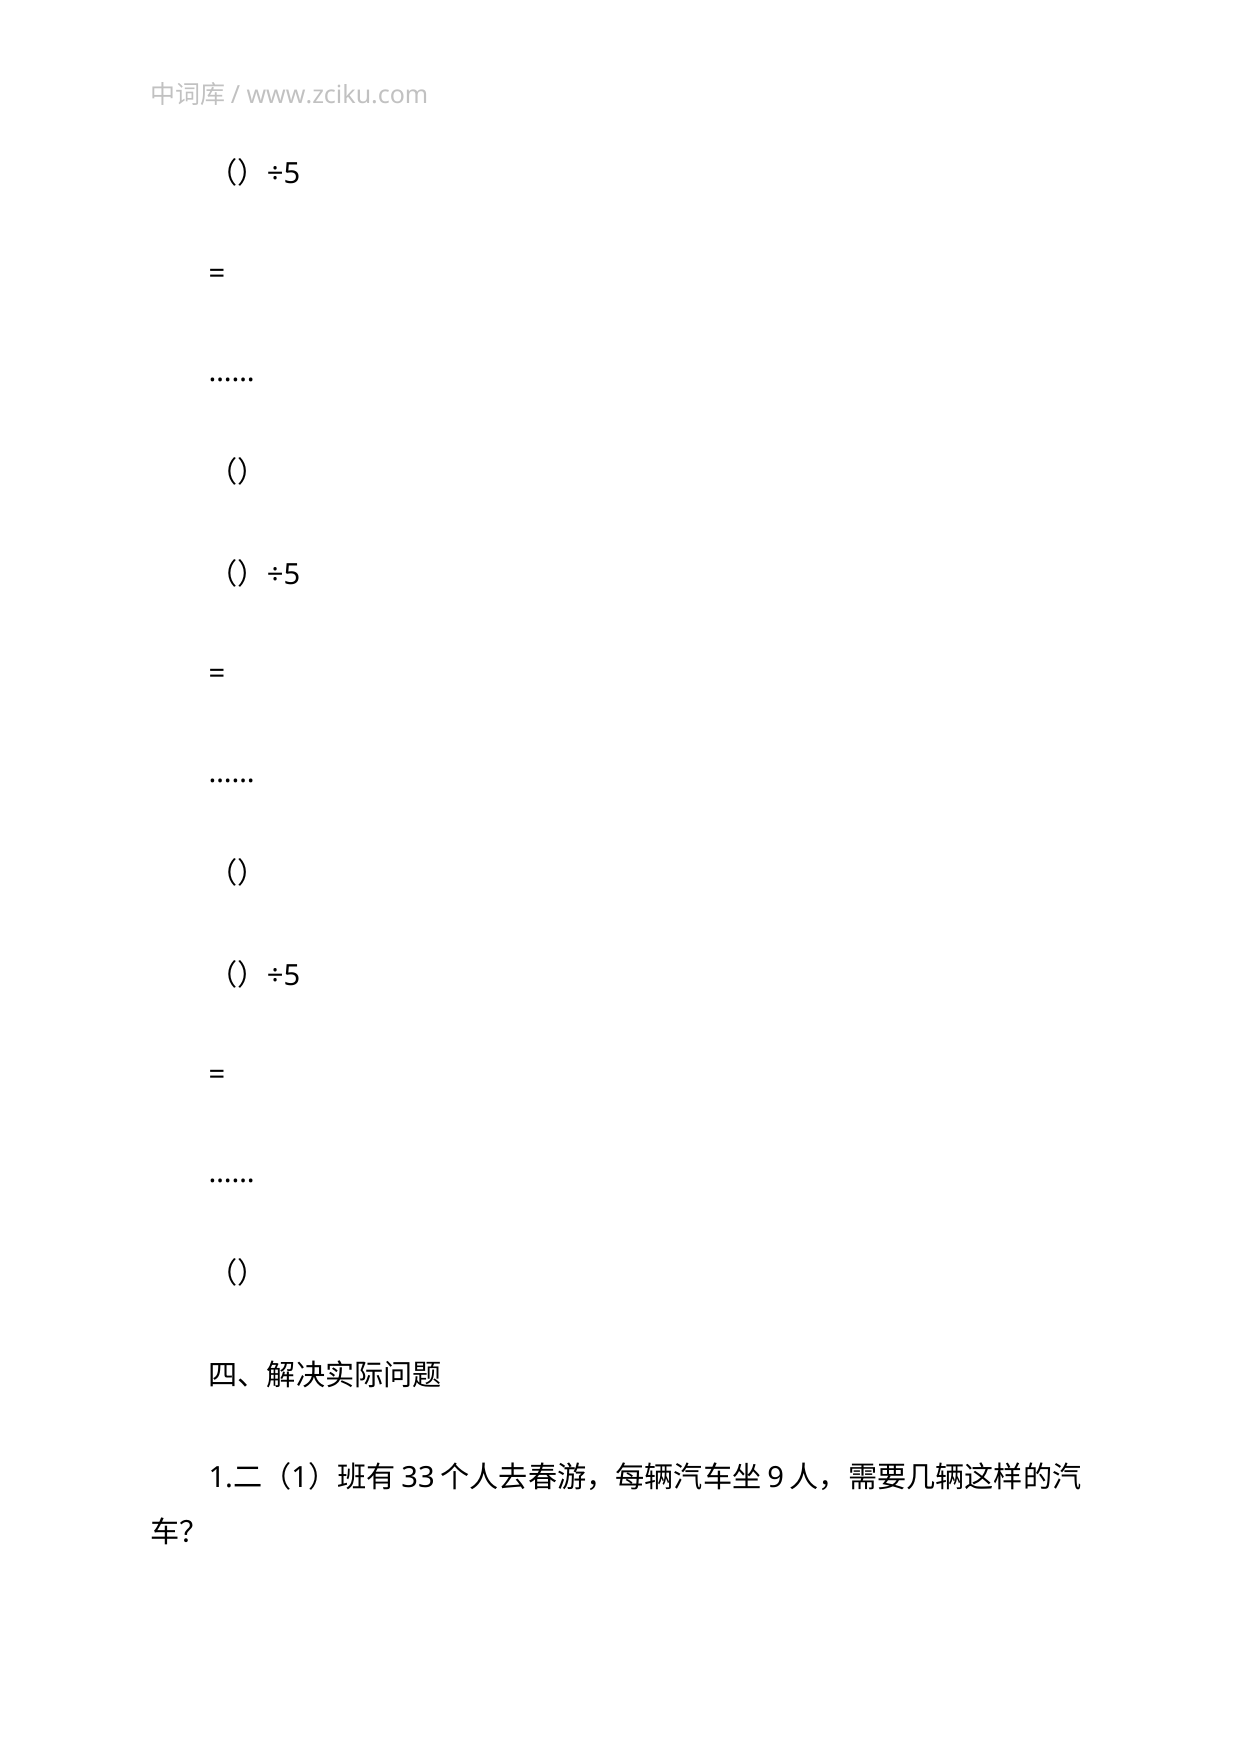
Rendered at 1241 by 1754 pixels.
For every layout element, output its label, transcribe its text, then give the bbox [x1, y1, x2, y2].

text （） [150, 849, 1090, 892]
text （）÷5 [150, 150, 1090, 192]
text （） [150, 1250, 1090, 1292]
text （） [150, 449, 1090, 491]
text …… [150, 751, 1090, 791]
text 四、解决实际问题 [150, 1352, 1090, 1394]
text （）÷5 [150, 551, 1090, 593]
text = [150, 252, 1090, 292]
text = [150, 653, 1090, 692]
text （）÷5 [150, 951, 1090, 994]
text …… [150, 350, 1090, 390]
text = [150, 1053, 1090, 1093]
text 1.二（1）班有33个人去春游，每辆汽车坐9人，需要几辆这样的汽车？ [150, 1454, 1090, 1551]
text …… [150, 1152, 1090, 1191]
